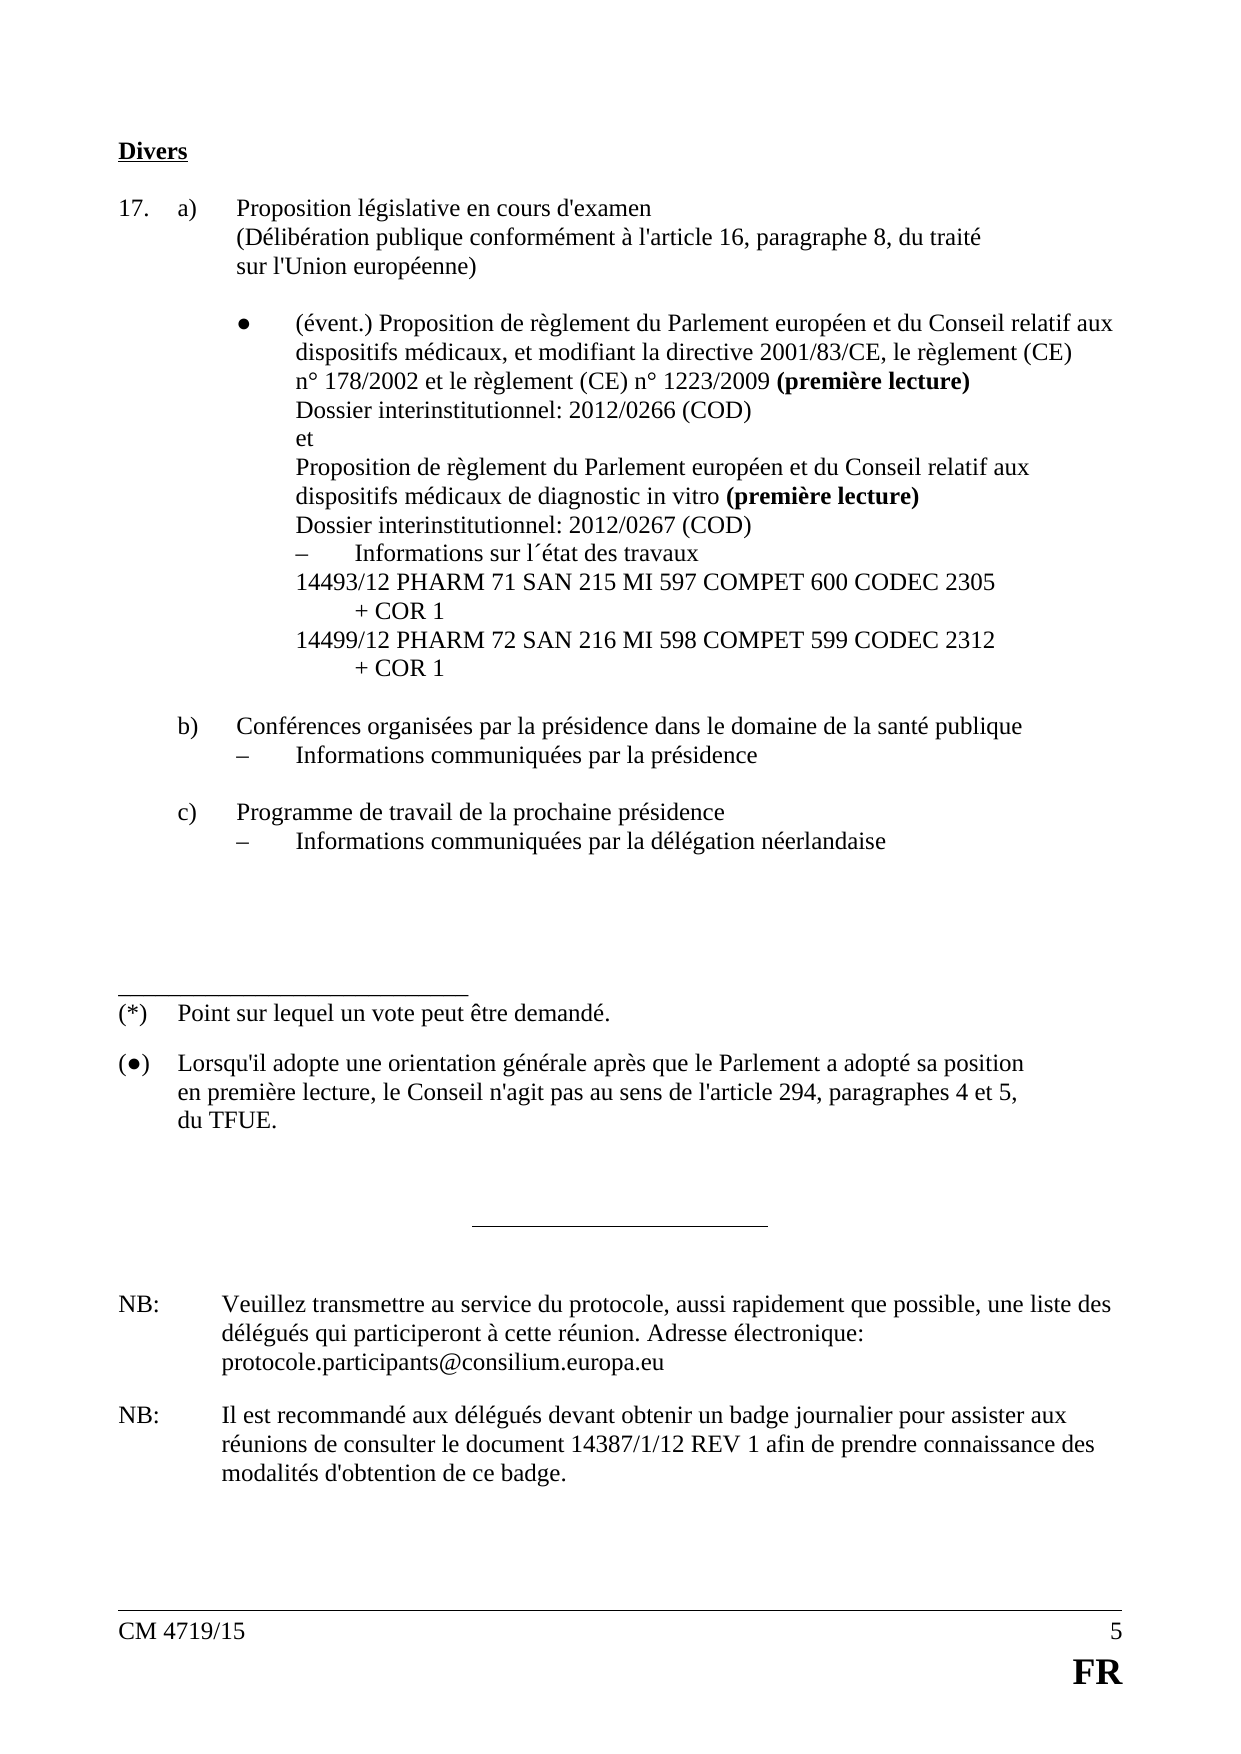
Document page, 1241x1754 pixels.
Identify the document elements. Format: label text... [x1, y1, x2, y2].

text + COR 1 [354, 653, 1122, 682]
text Dossier interinstitutionnel: 2012/0267 (COD) [295, 510, 1122, 538]
text b) Conférences organisées par la présidence dans le domaine de la santé publique [177, 711, 1122, 740]
text (Délibération publique conformément à l'article 16, paragraphe 8, du traité [236, 222, 1122, 251]
text c) Programme de travail de la prochaine présidence [177, 797, 1122, 826]
text ____________________________ [118, 970, 1122, 998]
text ● (évent.) Proposition de règlement du Parlement européen et du Conseil relatif aux dispositifs médicaux, et modifiant la directive 2001/83/CE, le règlement (CE) n° 178/2002 et le règlement (CE) n° 1223/2009 (première lecture) [236, 308, 1122, 395]
text Dossier interinstitutionnel: 2012/0266 (COD) [295, 395, 1122, 423]
text + COR 1 [354, 596, 1122, 625]
text Divers [118, 136, 1122, 165]
text Informations communiquées par la délégation néerlandaise [236, 826, 1122, 855]
text et [295, 423, 1122, 452]
text sur l'Union européenne) [236, 251, 1122, 280]
text NB: Veuillez transmettre au service du protocole, aussi rapidement que possible, une liste des délégués qui participeront à cette réunion. Adresse électronique: protocole.participants@consilium.europa.eu [118, 1289, 1122, 1375]
text 14493/12 PHARM 71 SAN 215 MI 597 COMPET 600 CODEC 2305 [295, 567, 1122, 596]
text (●) Lorsqu'il adopte une orientation générale après que le Parlement a adopté sa position en première lecture, le Conseil n'agit pas au sens de l'article 294, paragraphes 4 et 5, du TFUE. [118, 1048, 1122, 1134]
text Informations communiquées par la présidence [236, 740, 1122, 768]
text Informations sur l´état des travaux [295, 538, 1122, 567]
text NB: Il est recommandé aux délégués devant obtenir un badge journalier pour assister aux réunions de consulter le document 14387/1/12 REV 1 afin de prendre connaissance des modalités d'obtention de ce badge. [118, 1400, 1122, 1487]
text 14499/12 PHARM 72 SAN 216 MI 598 COMPET 599 CODEC 2312 [295, 625, 1122, 653]
text 17. a) Proposition législative en cours d'examen [118, 193, 1122, 222]
text (*) Point sur lequel un vote peut être demandé. [118, 998, 1122, 1027]
text Proposition de règlement du Parlement européen et du Conseil relatif aux dispositifs médicaux de diagnostic in vitro (première lecture) [295, 452, 1122, 510]
